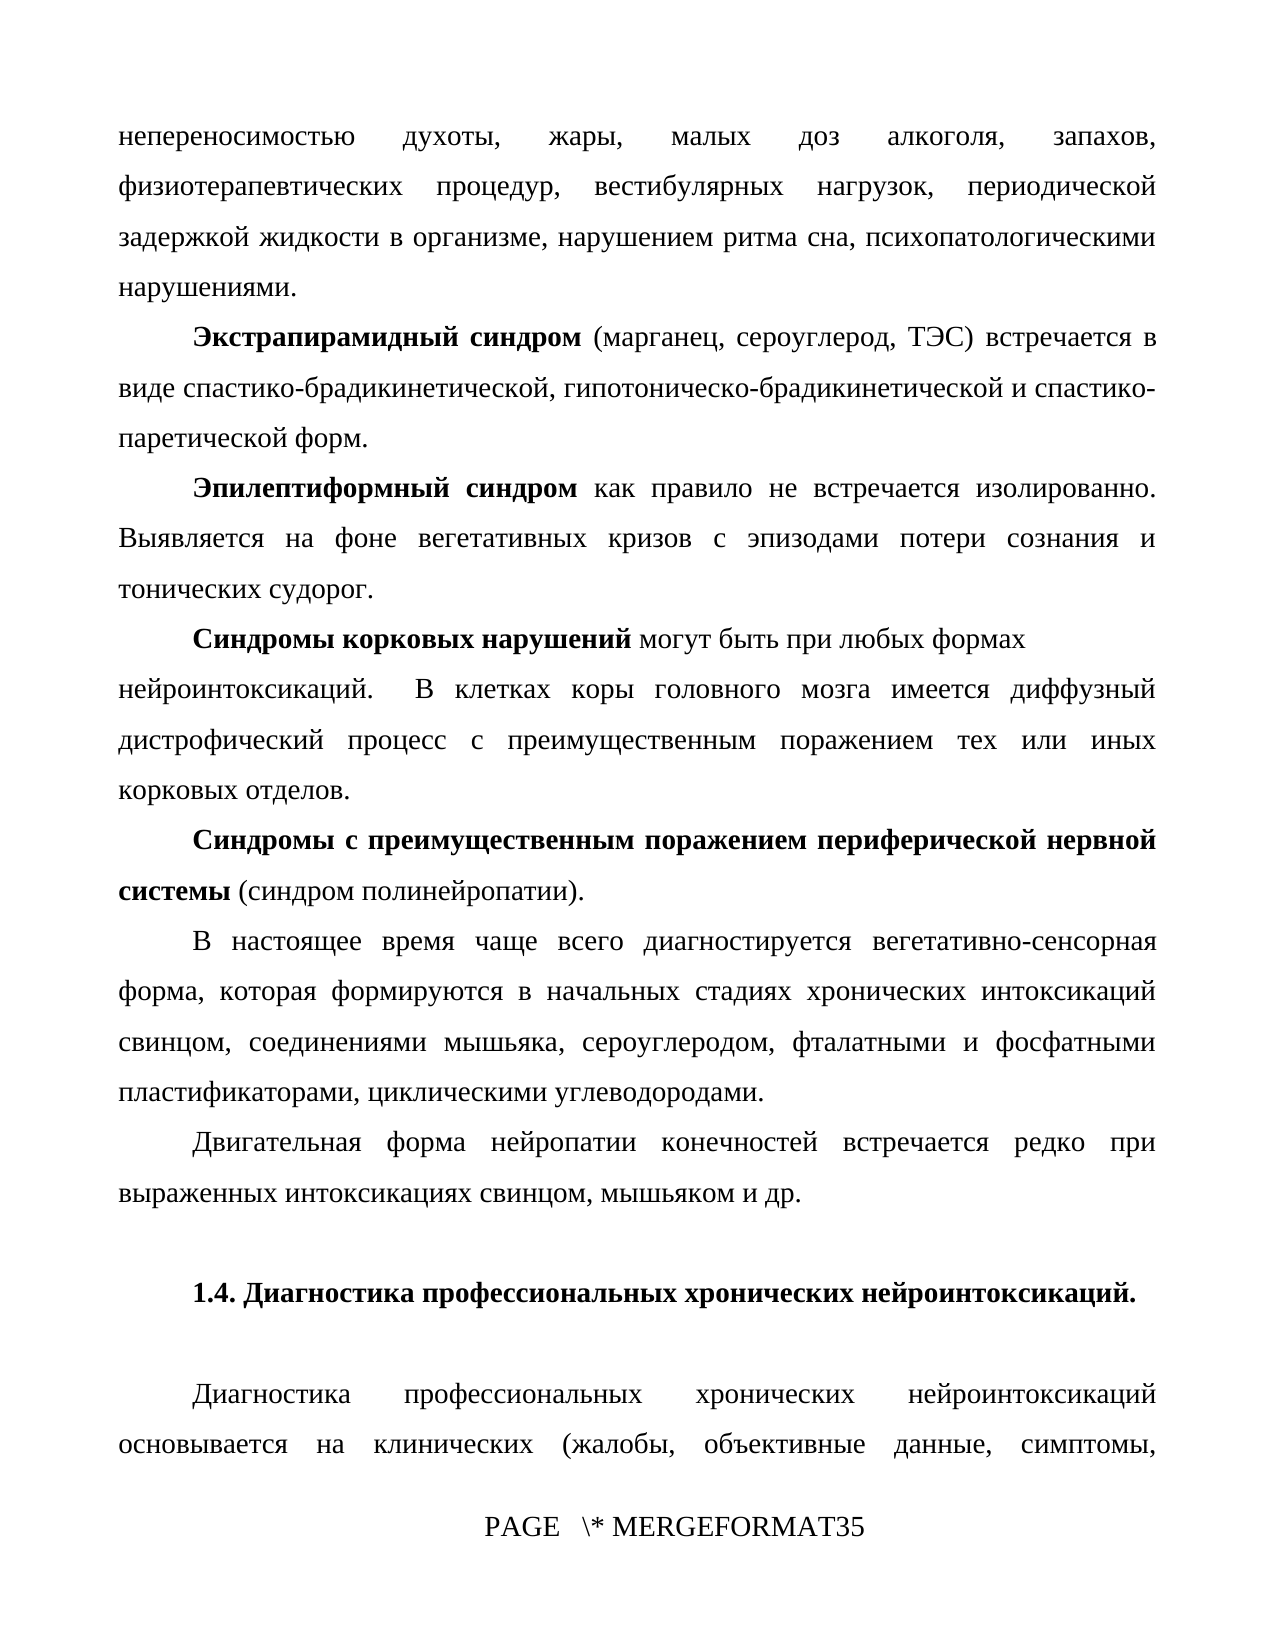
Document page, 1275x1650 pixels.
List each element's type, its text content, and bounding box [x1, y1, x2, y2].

text Эпилептиформный синдром как правило не встречается изолированно. Выявляется на фоне вегетативных кризов с эпизодами потери сознания и тонических судорог. [118, 470, 1157, 604]
text В настоящее время чаще всего диагностируется вегетативно-сенсорная форма, которая формируются в начальных стадиях хронических интоксикаций свинцом, соединениями мышьяка, сероуглеродом, фталатными и фосфатными пластификаторами, циклическими углеводородами. [118, 923, 1157, 1108]
text Двигательная форма нейропатии конечностей встречается редко при выраженных интоксикациях свинцом, мышьяком и др. [118, 1124, 1157, 1208]
text Синдромы с преимущественным поражением периферической нервной системы (синдром полинейропатии). [118, 822, 1157, 906]
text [118, 1376, 1157, 1460]
text Синдромы корковых нарушений могут быть при любых формах [118, 621, 1157, 655]
text нейроинтоксикаций. В клетках коры головного мозга имеется диффузный дистрофический процесс с преимущественным поражением тех или иных корковых отделов. [118, 672, 1157, 806]
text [118, 118, 1157, 303]
subtitle 1.4. Диагностика профессиональных хронических нейроинтоксикаций. [118, 1275, 1157, 1309]
text Экстрапирамидный синдром (марганец, сероуглерод, ТЭС) встречается в виде спастико-брадикинетической, гипотоническо-брадикинетической и спастико-паретической форм. [118, 319, 1157, 453]
